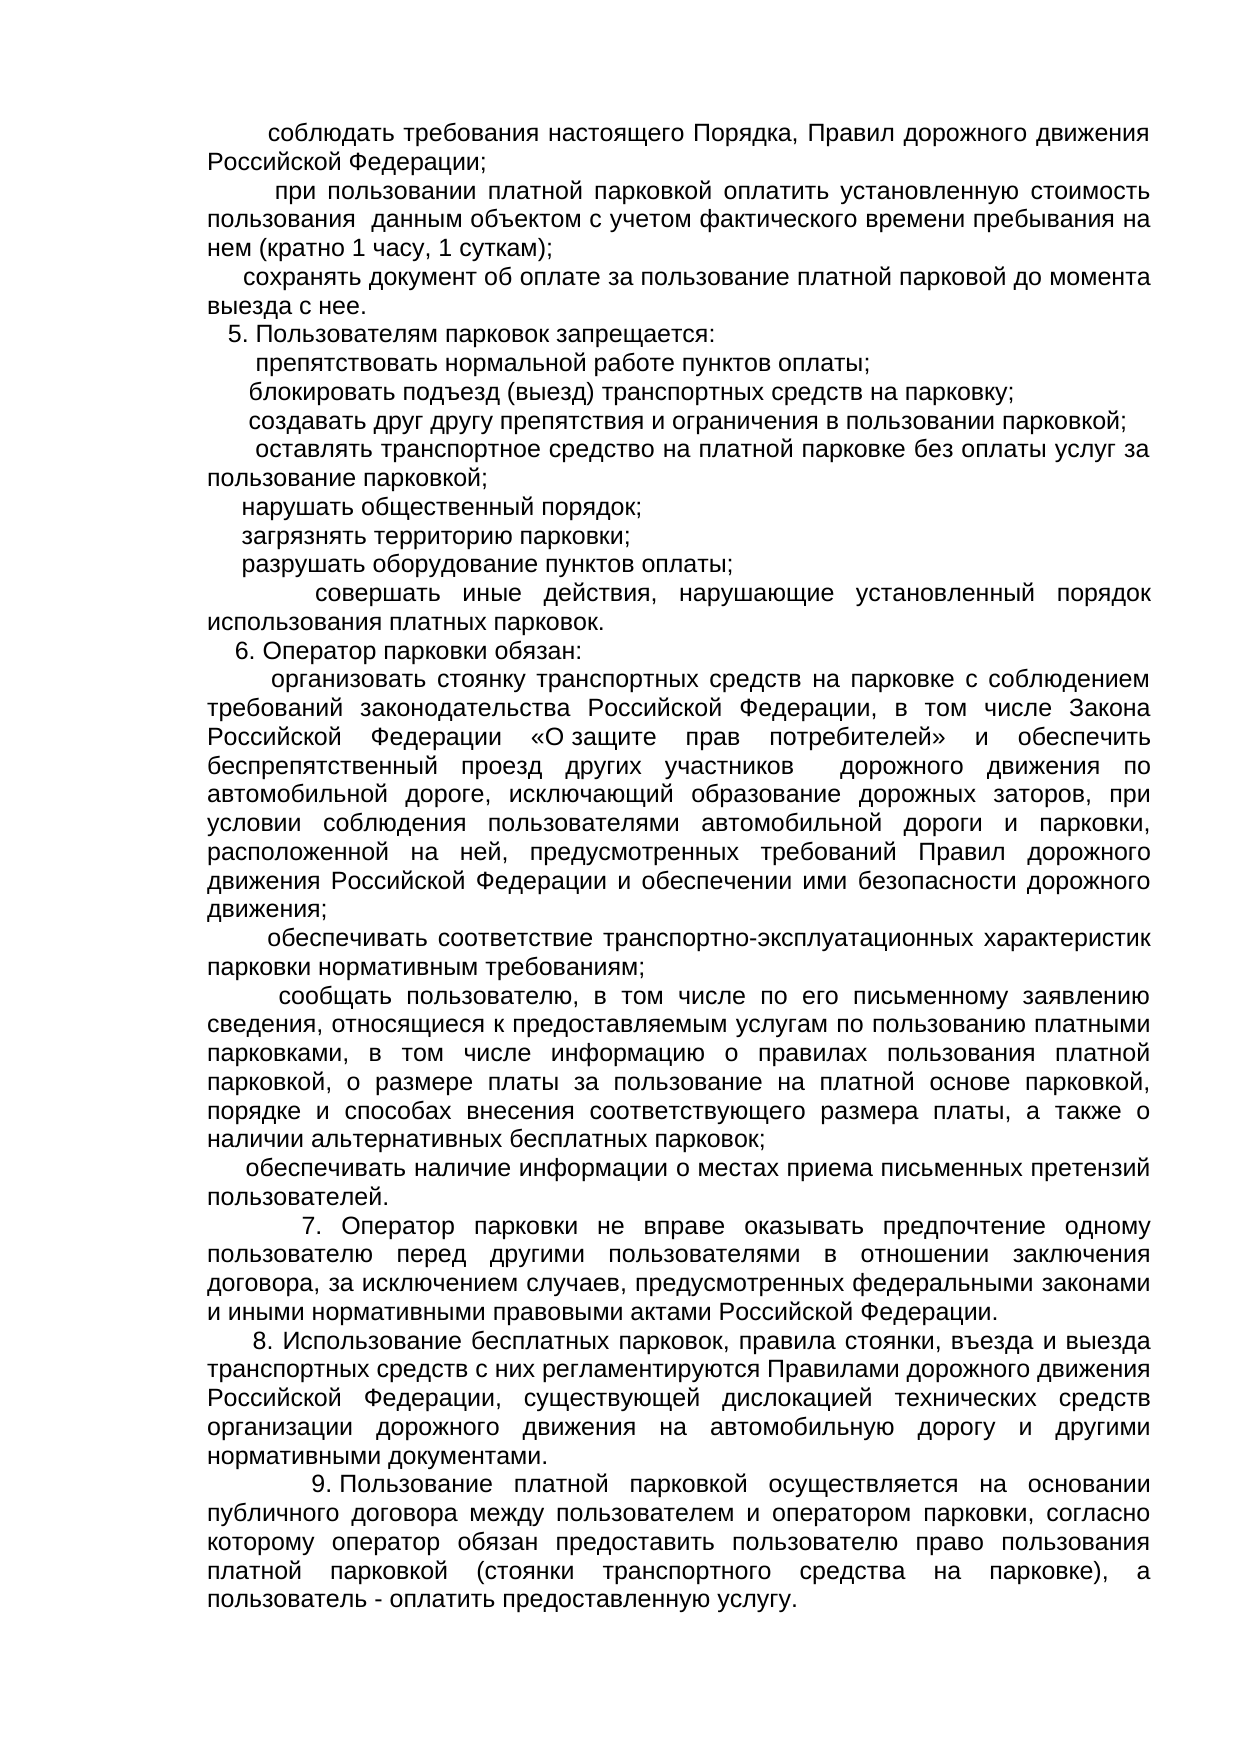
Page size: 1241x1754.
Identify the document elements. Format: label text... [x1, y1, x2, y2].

text препятствовать нормальной работе пунктов оплаты; [207, 348, 1152, 377]
text сообщать пользователю, в том числе по его письменному заявлению сведения, относящиеся к предоставляемым услугам по пользованию платными парковками, в том числе информацию о правилах пользования платной парковкой, о размере платы за пользование на платной основе парковкой, порядке и способах внесения соответствующего размера платы, а также о наличии альтернативных бесплатных парковок; [207, 981, 1152, 1153]
text обеспечивать соответствие транспортно-эксплуатационных характеристик парковки нормативным требованиям; [207, 923, 1152, 981]
text 7. Оператор парковки не вправе оказывать предпочтение одному пользователю перед другими пользователями в отношении заключения договора, за исключением случаев, предусмотренных федеральными законами и иными нормативными правовыми актами Российской Федерации. [207, 1211, 1152, 1326]
text 6. Оператор парковки обязан: [207, 636, 1152, 664]
text обеспечивать наличие информации о местах приема письменных претензий пользователей. [207, 1153, 1152, 1211]
text соблюдать требования настоящего Порядка, Правил дорожного движения Российской Федерации; [207, 118, 1152, 176]
text загрязнять территорию парковки; [207, 521, 1152, 549]
text 5. Пользователям парковок запрещается: [207, 319, 1152, 348]
text нарушать общественный порядок; [207, 492, 1152, 521]
text совершать иные действия, нарушающие установленный порядок использования платных парковок. [207, 578, 1152, 636]
text разрушать оборудование пунктов оплаты; [207, 549, 1152, 578]
text 9. Пользование платной парковкой осуществляется на основании публичного договора между пользователем и оператором парковки, согласно которому оператор обязан предоставить пользователю право пользования платной парковкой (стоянки транспортного средства на парковке), а пользователь - оплатить предоставленную услугу. [207, 1469, 1152, 1613]
text при пользовании платной парковкой оплатить установленную стоимость пользования данным объектом с учетом фактического времени пребывания на нем (кратно 1 часу, 1 суткам); [207, 176, 1152, 262]
text оставлять транспортное средство на платной парковке без оплаты услуг за пользование парковкой; [207, 434, 1152, 492]
text блокировать подъезд (выезд) транспортных средств на парковку; [207, 377, 1152, 406]
text сохранять документ об оплате за пользование платной парковой до момента выезда с нее. [207, 262, 1152, 319]
text создавать друг другу препятствия и ограничения в пользовании парковкой; [207, 406, 1152, 434]
text 8. Использование бесплатных парковок, правила стоянки, въезда и выезда транспортных средств с них регламентируются Правилами дорожного движения Российской Федерации, существующей дислокацией технических средств организации дорожного движения на автомобильную дорогу и другими нормативными документами. [207, 1326, 1152, 1469]
text организовать стоянку транспортных средств на парковке с соблюдением требований законодательства Российской Федерации, в том числе Закона Российской Федерации «О защите прав потребителей» и обеспечить беспрепятственный проезд других участников дорожного движения по автомобильной дороге, исключающий образование дорожных заторов, при условии соблюдения пользователями автомобильной дороги и парковки, расположенной на ней, предусмотренных требований Правил дорожного движения Российской Федерации и обеспечении ими безопасности дорожного движения; [207, 664, 1152, 923]
